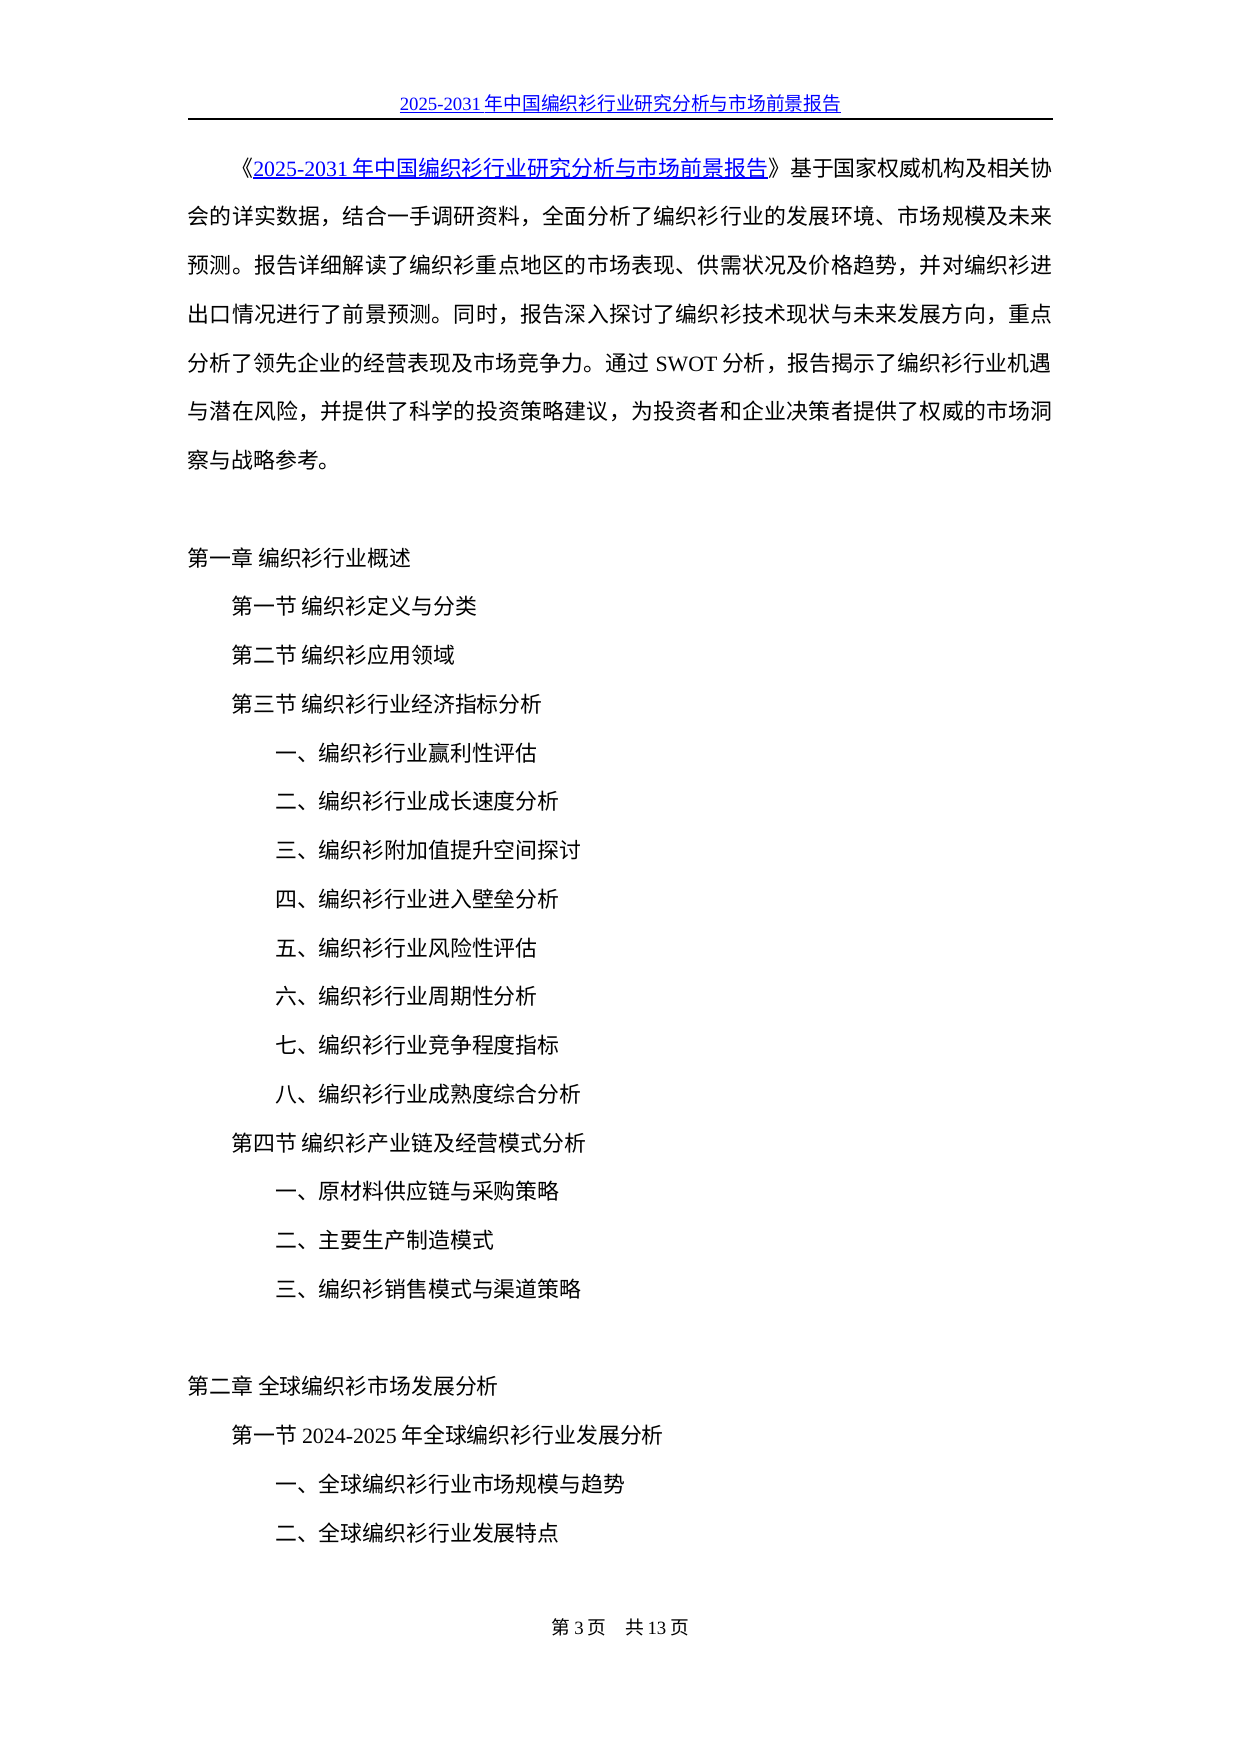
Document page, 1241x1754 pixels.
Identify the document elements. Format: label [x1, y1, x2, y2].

text [187, 150, 1053, 1548]
